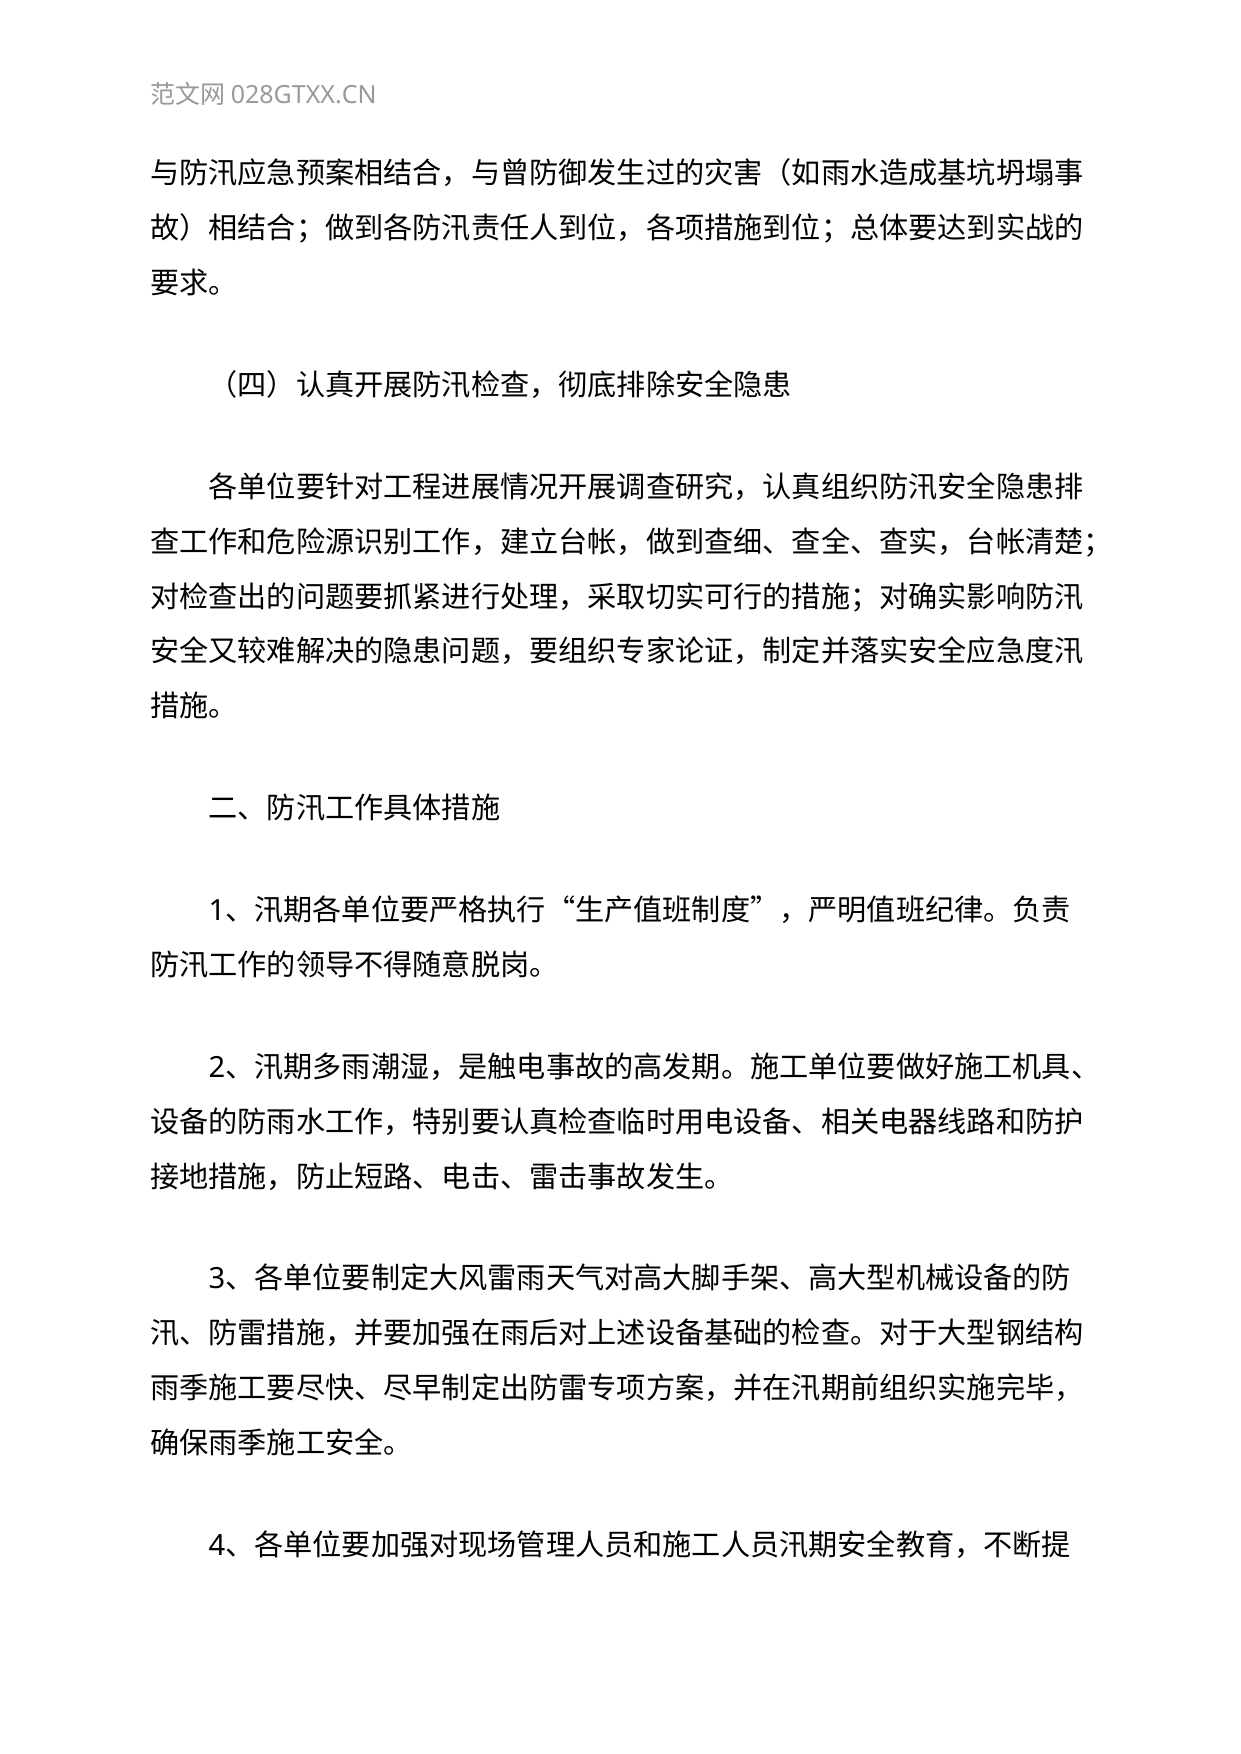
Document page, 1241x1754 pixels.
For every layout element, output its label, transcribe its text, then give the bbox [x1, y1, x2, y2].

text 2、汛期多雨潮湿，是触电事故的高发期。施工单位要做好施工机具、设备的防雨水工作，特别要认真检查临时用电设备、相关电器线路和防护接地措施，防止短路、电击、雷击事故发生。 [150, 1043, 1090, 1195]
text （四）认真开展防汛检查，彻底排除安全隐患 [150, 362, 1090, 404]
text 3、各单位要制定大风雷雨天气对高大脚手架、高大型机械设备的防汛、防雷措施，并要加强在雨后对上述设备基础的检查。对于大型钢结构雨季施工要尽快、尽早制定出防雷专项方案，并在汛期前组织实施完毕，确保雨季施工安全。 [150, 1255, 1090, 1462]
text 二、防汛工作具体措施 [150, 785, 1090, 827]
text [150, 1521, 1090, 1564]
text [150, 150, 1090, 302]
text 各单位要针对工程进展情况开展调查研究，认真组织防汛安全隐患排查工作和危险源识别工作，建立台帐，做到查细、查全、查实，台帐清楚；对检查出的问题要抓紧进行处理，采取切实可行的措施；对确实影响防汛安全又较难解决的隐患问题，要组织专家论证，制定并落实安全应急度汛措施。 [150, 463, 1090, 725]
text 1、汛期各单位要严格执行“生产值班制度”，严明值班纪律。负责防汛工作的领导不得随意脱岗。 [150, 886, 1090, 984]
